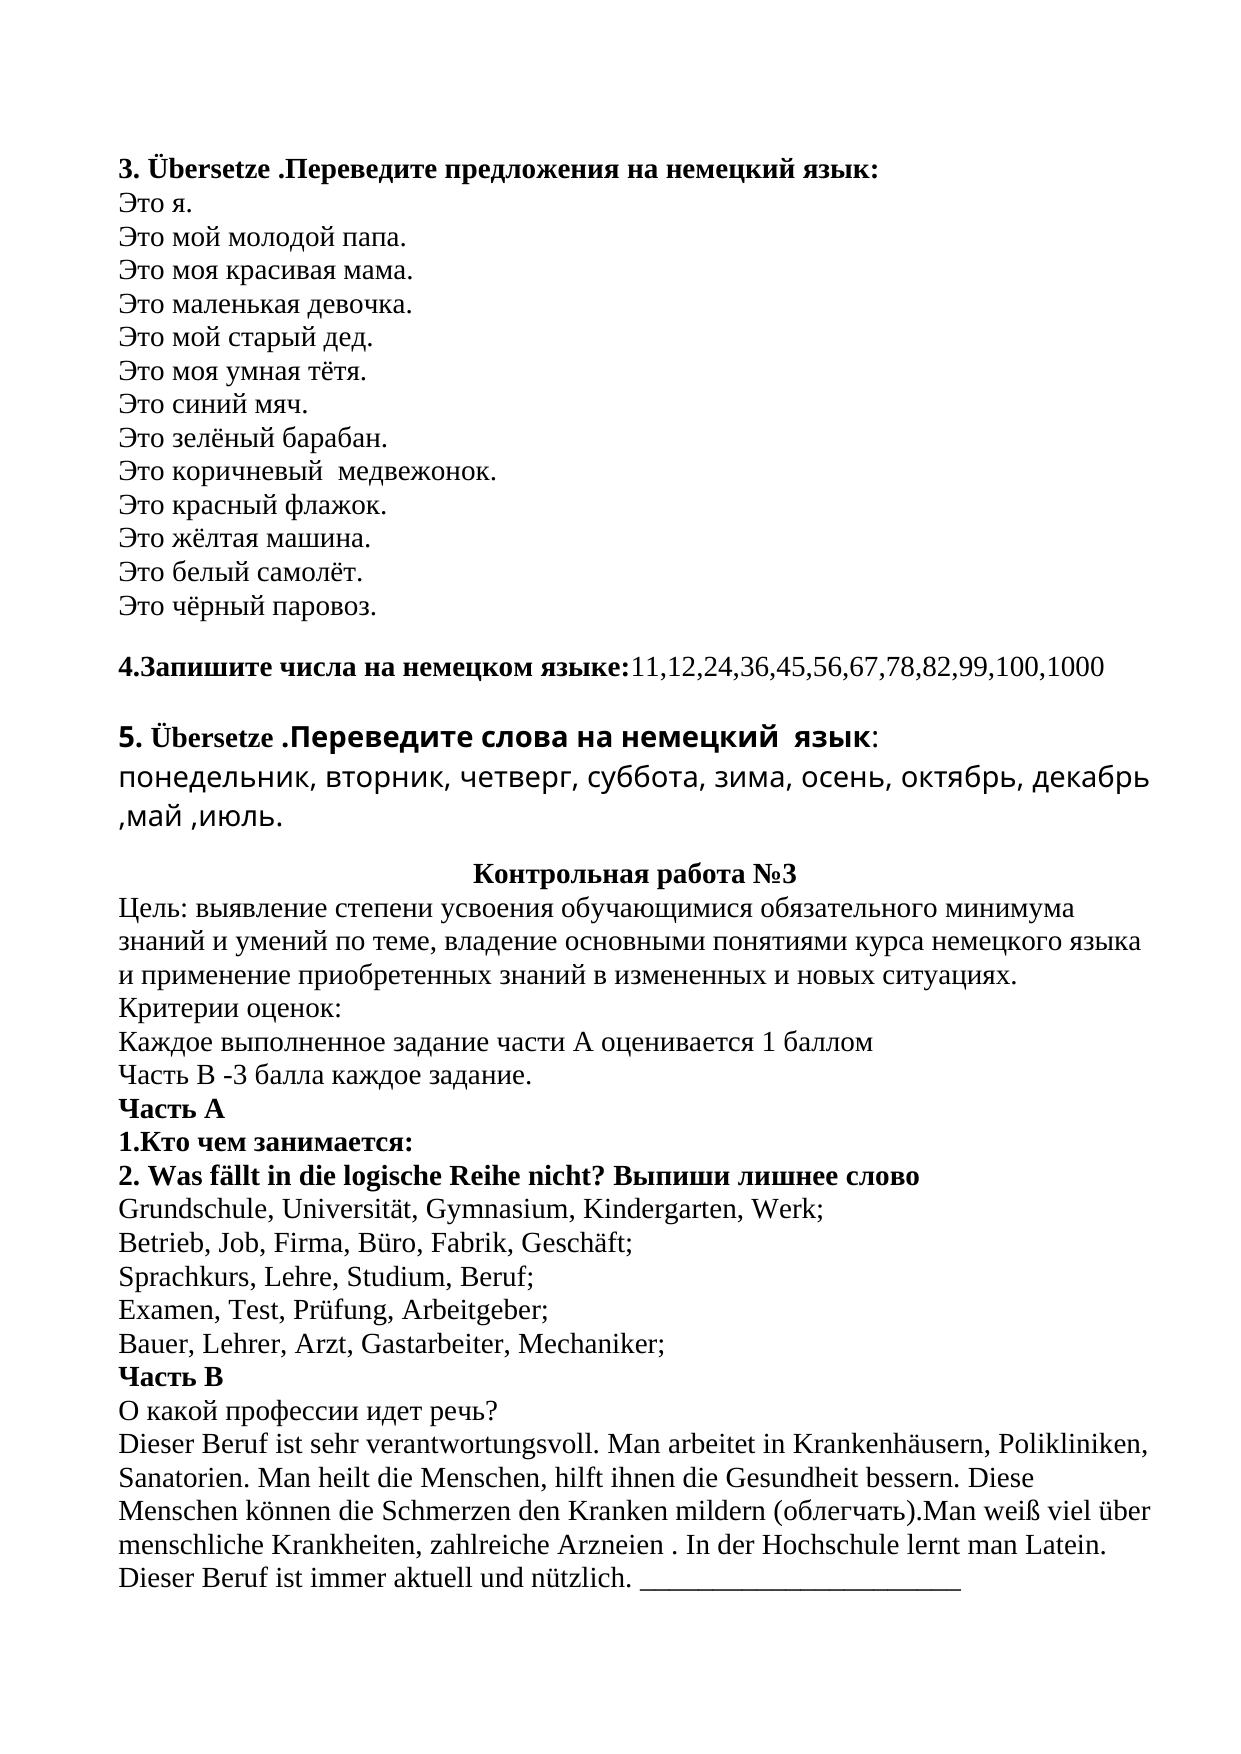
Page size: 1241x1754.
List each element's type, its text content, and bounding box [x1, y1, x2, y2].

text Каждое выполненное задание части А оценивается 1 баллом [118, 1024, 1152, 1057]
text Это коричневый медвежонок. [118, 453, 1152, 487]
text Это синий мяч. [118, 386, 1152, 420]
text Это красный флажок. [118, 487, 1152, 521]
text Dieser Beruf ist sehr verantwortungsvoll. Man arbeitet in Krankenhäusern, Polikliniken, Sanatorien. Man heilt die Menschen, hilft ihnen die Gesundheit bessern. Diese Menschen können die Schmerzen den Kranken mildern (облегчать).Man weiß viel über menschliche Krankheiten, zahlreiche Arzneien . In der Hochschule lernt man Latein. Dieser Beruf ist immer aktuell und nützlich. ______________________ [118, 1426, 1152, 1594]
text Это мой старый дед. [118, 319, 1152, 353]
text Контрольная работа №3 [118, 856, 1152, 890]
text Bauer, Lehrer, Arzt, Gastarbeiter, Mechaniker; [118, 1326, 1152, 1359]
text понедельник, вторник, четверг, суббота, зима, осень, октябрь, декабрь ,май ,июль. [118, 756, 1152, 835]
text Это белый самолёт. [118, 554, 1152, 588]
text Часть В -3 балла каждое задание. [118, 1057, 1152, 1091]
text Цель: выявление степени усвоения обучающимися обязательного минимума знаний и умений по теме, владение основными понятиями курса немецкого языка и применение приобретенных знаний в измененных и новых ситуациях. [118, 890, 1152, 990]
text Это моя красивая мама. [118, 252, 1152, 286]
text 4.Запишите числа на немецком языке:11,12,24,36,45,56,67,78,82,99,100,1000 [118, 649, 1152, 683]
text Это моя умная тётя. [118, 353, 1152, 386]
text Критерии оценок: [118, 990, 1152, 1024]
text Это маленькая девочка. [118, 286, 1152, 319]
text 2. Was fällt in die logische Reihe nicht? Выпиши лишнее слово [118, 1158, 1152, 1192]
text Grundschule, Universität, Gymnasium, Kindergarten, Werk; [118, 1192, 1152, 1225]
text 1.Кто чем занимается: [118, 1124, 1152, 1158]
text Sprachkurs, Lehre, Studium, Beruf; [118, 1259, 1152, 1292]
text Betrieb, Job, Firma, Büro, Fabrik, Geschäft; [118, 1225, 1152, 1259]
text 3. Übersetze .Переведите предложения на немецкий язык: [118, 152, 1152, 185]
text Часть А [118, 1091, 1152, 1124]
text 5. Übersetze .Переведите слова на немецкий язык: [118, 716, 1152, 756]
text Это чёрный паровоз. [118, 588, 1152, 621]
text Это мой молодой папа. [118, 219, 1152, 252]
text О какой профессии идет речь? [118, 1393, 1152, 1426]
text Это зелёный барабан. [118, 420, 1152, 453]
text Часть В [118, 1359, 1152, 1393]
text Это жёлтая машина. [118, 521, 1152, 554]
text Examen, Test, Prüfung, Arbeitgeber; [118, 1292, 1152, 1326]
text Это я. [118, 185, 1152, 219]
